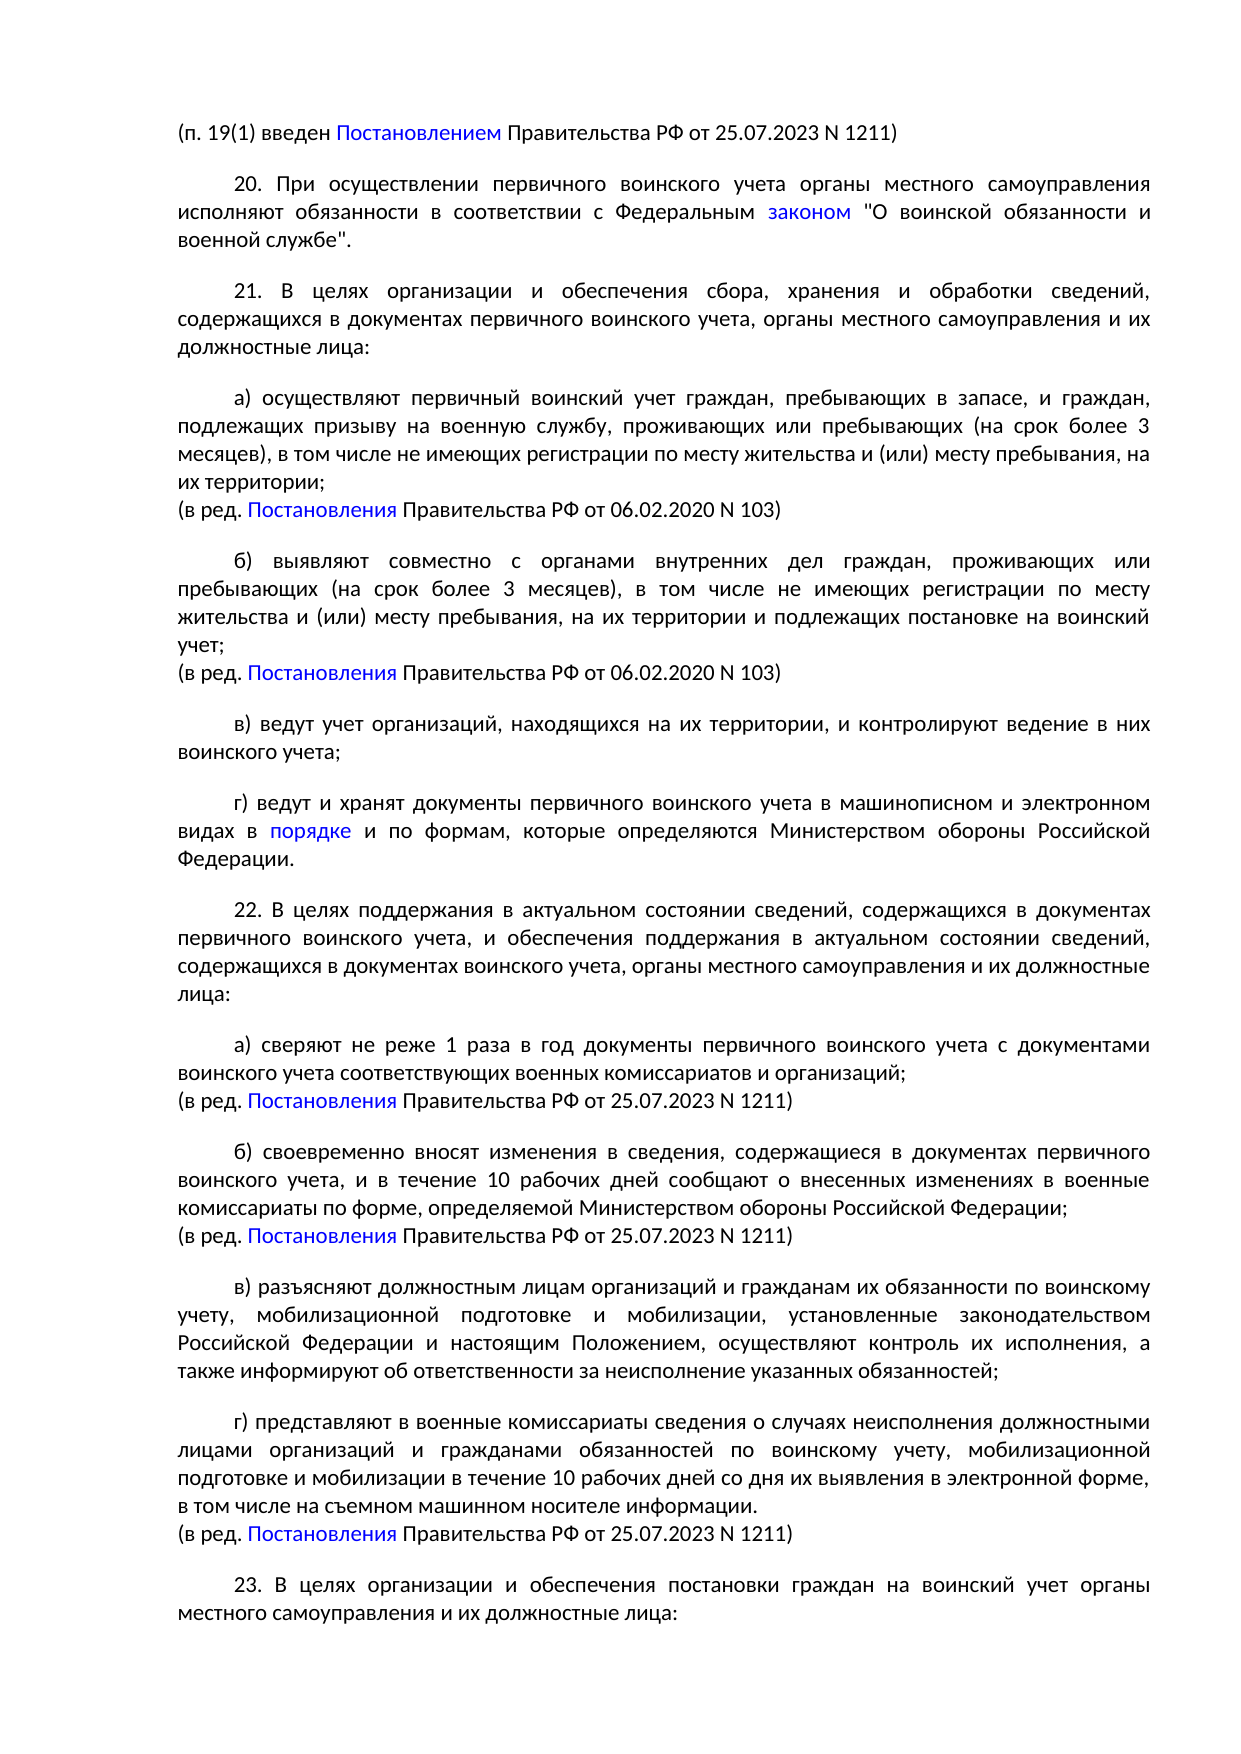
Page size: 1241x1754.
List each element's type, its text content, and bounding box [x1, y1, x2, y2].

text (в ред. Постановления Правительства РФ от 25.07.2023 N 1211) [177, 1519, 1152, 1547]
text в) ведут учет организаций, находящихся на их территории, и контролируют ведение в них воинского учета; [177, 709, 1152, 765]
text в) разъясняют должностным лицам организаций и гражданам их обязанности по воинскому учету, мобилизационной подготовке и мобилизации, установленные законодательством Российской Федерации и настоящим Положением, осуществляют контроль их исполнения, а также информируют об ответственности за неисполнение указанных обязанностей; [177, 1272, 1152, 1384]
text г) ведут и хранят документы первичного воинского учета в машинописном и электронном видах в порядке и по формам, которые определяются Министерством обороны Российской Федерации. [177, 788, 1152, 872]
text г) представляют в военные комиссариаты сведения о случаях неисполнения должностными лицами организаций и гражданами обязанностей по воинскому учету, мобилизационной подготовке и мобилизации в течение 10 рабочих дней со дня их выявления в электронной форме, в том числе на съемном машинном носителе информации. [177, 1407, 1152, 1519]
text (в ред. Постановления Правительства РФ от 06.02.2020 N 103) [177, 495, 1152, 523]
text (п. 19(1) введен Постановлением Правительства РФ от 25.07.2023 N 1211) [177, 118, 1152, 146]
text б) своевременно вносят изменения в сведения, содержащиеся в документах первичного воинского учета, и в течение 10 рабочих дней сообщают о внесенных изменениях в военные комиссариаты по форме, определяемой Министерством обороны Российской Федерации; [177, 1137, 1152, 1221]
text 21. В целях организации и обеспечения сбора, хранения и обработки сведений, содержащихся в документах первичного воинского учета, органы местного самоуправления и их должностные лица: [177, 276, 1152, 360]
text 23. В целях организации и обеспечения постановки граждан на воинский учет органы местного самоуправления и их должностные лица: [177, 1570, 1152, 1626]
text (в ред. Постановления Правительства РФ от 25.07.2023 N 1211) [177, 1221, 1152, 1249]
text (в ред. Постановления Правительства РФ от 25.07.2023 N 1211) [177, 1086, 1152, 1114]
text 20. При осуществлении первичного воинского учета органы местного самоуправления исполняют обязанности в соответствии с Федеральным законом "О воинской обязанности и военной службе". [177, 169, 1152, 253]
text а) осуществляют первичный воинский учет граждан, пребывающих в запасе, и граждан, подлежащих призыву на военную службу, проживающих или пребывающих (на срок более 3 месяцев), в том числе не имеющих регистрации по месту жительства и (или) месту пребывания, на их территории; [177, 383, 1152, 495]
text а) сверяют не реже 1 раза в год документы первичного воинского учета с документами воинского учета соответствующих военных комиссариатов и организаций; [177, 1030, 1152, 1086]
text б) выявляют совместно с органами внутренних дел граждан, проживающих или пребывающих (на срок более 3 месяцев), в том числе не имеющих регистрации по месту жительства и (или) месту пребывания, на их территории и подлежащих постановке на воинский учет; [177, 546, 1152, 658]
text 22. В целях поддержания в актуальном состоянии сведений, содержащихся в документах первичного воинского учета, и обеспечения поддержания в актуальном состоянии сведений, содержащихся в документах воинского учета, органы местного самоуправления и их должностные лица: [177, 895, 1152, 1007]
text (в ред. Постановления Правительства РФ от 06.02.2020 N 103) [177, 658, 1152, 686]
